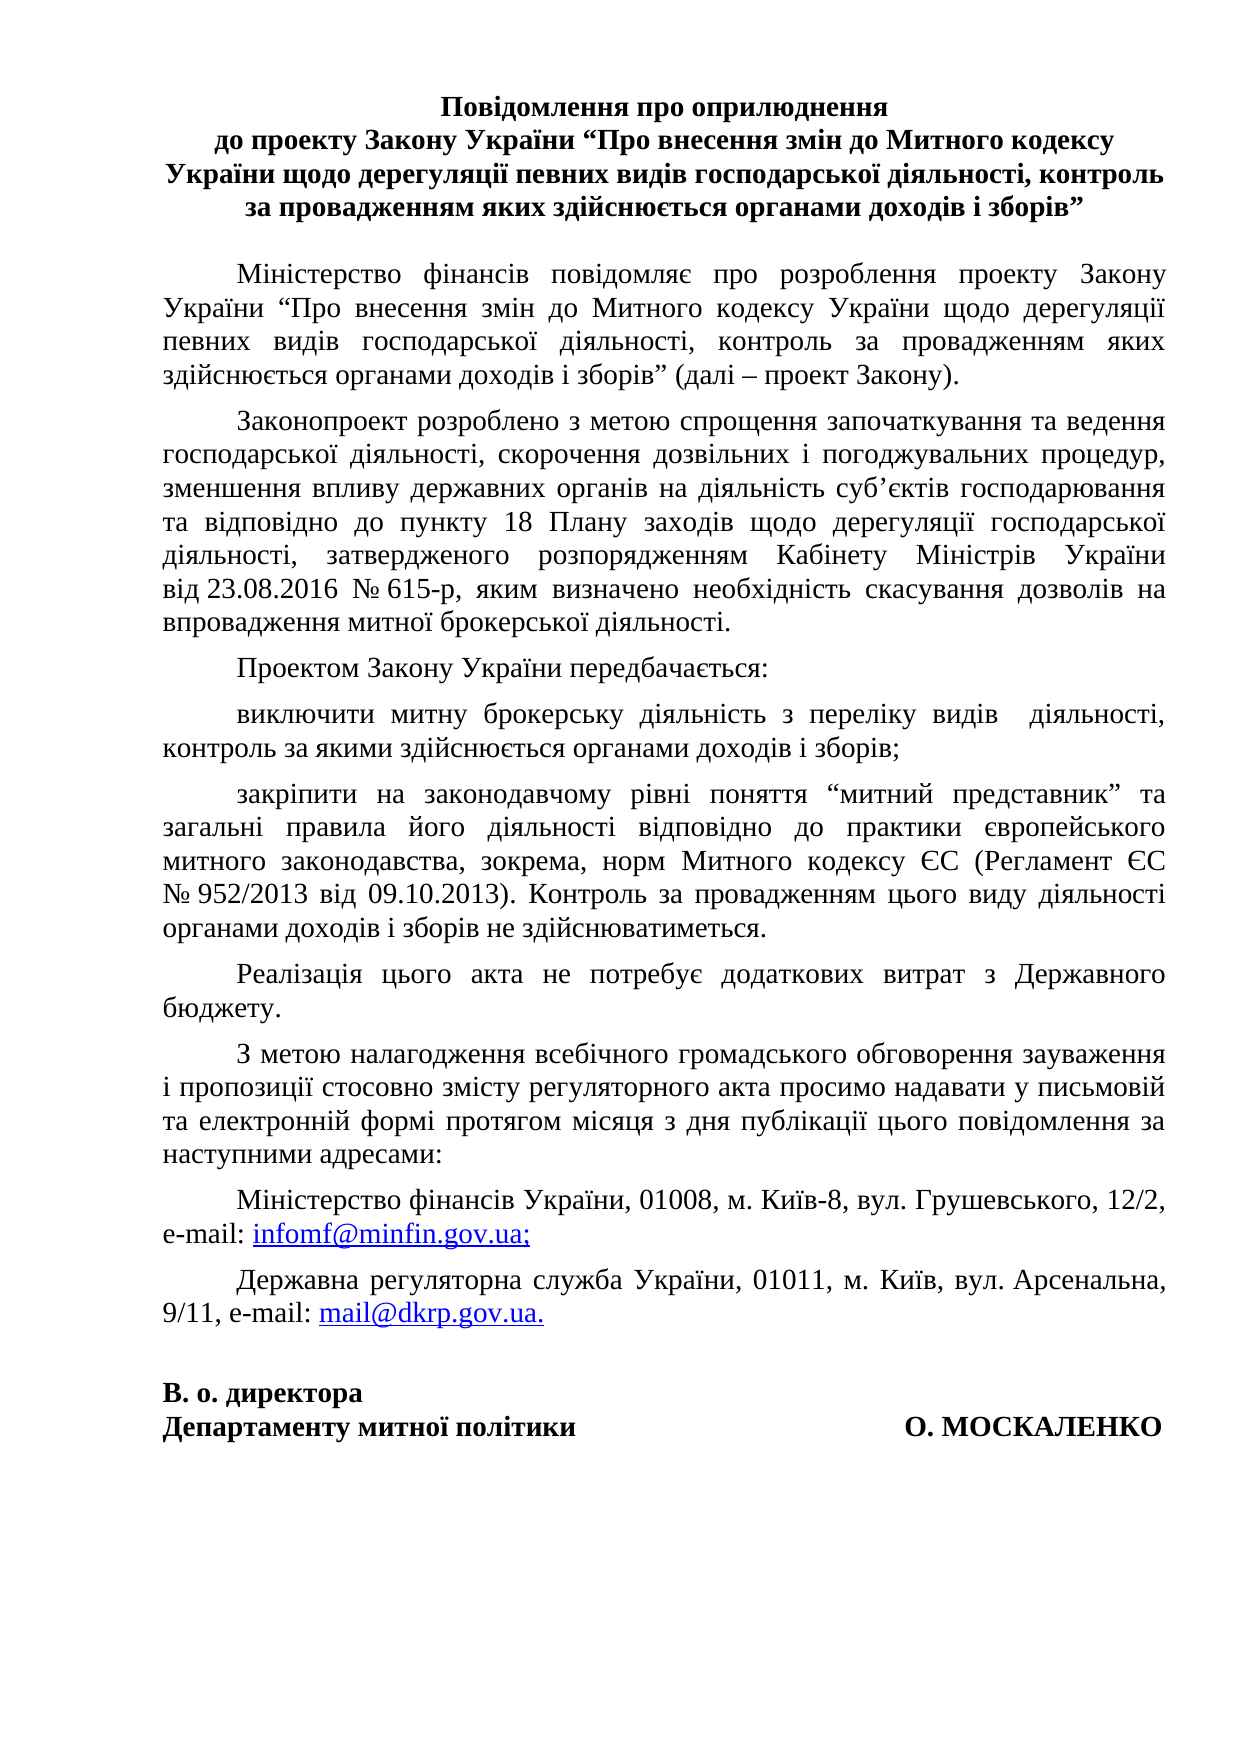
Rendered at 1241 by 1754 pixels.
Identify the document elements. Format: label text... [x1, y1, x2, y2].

text Міністерство фінансів повідомляє про розроблення проекту Закону України “Про внесення змін до Митного кодексу України щодо дерегуляції певних видів господарської діяльності, контроль за провадженням яких здійснюється органами доходів і зборів” (далі – проект Закону). [162, 256, 1167, 391]
text В. о. директора [162, 1375, 1167, 1409]
text Проектом Закону України передбачається: [162, 650, 1167, 684]
text закріпити на законодавчому рівні поняття “митний представник” та загальні правила його діяльності відповідно до практики європейського митного законодавства, зокрема, норм Митного кодексу ЄС (Регламент ЄС № 952/2013 від 09.10.2013). Контроль за провадженням цього виду діяльності органами доходів і зборів не здійснюватиметься. [162, 776, 1167, 944]
text Законопроект розроблено з метою спрощення започаткування та ведення господарської діяльності, скорочення дозвільних і погоджувальних процедур, зменшення впливу державних органів на діяльність суб’єктів господарювання та відповідно до пункту 18 Плану заходів щодо дерегуляції господарської діяльності, затвердженого розпорядженням Кабінету Міністрів України від 23.08.2016 № 615-р, яким визначено необхідність скасування дозволів на впровадження митної брокерської діяльності. [162, 403, 1167, 638]
text З метою налагодження всебічного громадського обговорення зауваження і пропозиції стосовно змісту регуляторного акта просимо надавати у письмовій та електронній формі протягом місяця з дня публікації цього повідомлення за наступними адресами: [162, 1036, 1167, 1170]
text Державна регуляторна служба України, 01011, м. Київ, вул. Арсенальна, 9/11, e-mail: mail@dkrp.gov.ua. [162, 1262, 1167, 1329]
text до проекту Закону України “Про внесення змін до Митного кодексу України щодо дерегуляції певних видів господарської діяльності, контроль за провадженням яких здійснюється органами доходів і зборів” [162, 122, 1167, 223]
text Реалізація цього акта не потребує додаткових витрат з Державного бюджету. [162, 956, 1167, 1023]
text виключити митну брокерську діяльність з переліку видів діяльності, контроль за якими здійснюється органами доходів і зборів; [162, 696, 1167, 763]
text Міністерство фінансів України, . Київ-8, вул. Грушевського, 12/2, e-mail: infomf@minfin.gov.ua; [162, 1182, 1167, 1249]
text Повідомлення про оприлюднення [162, 89, 1167, 122]
text Департаменту митної політики О. МОСКАЛЕНКО [162, 1409, 1167, 1442]
